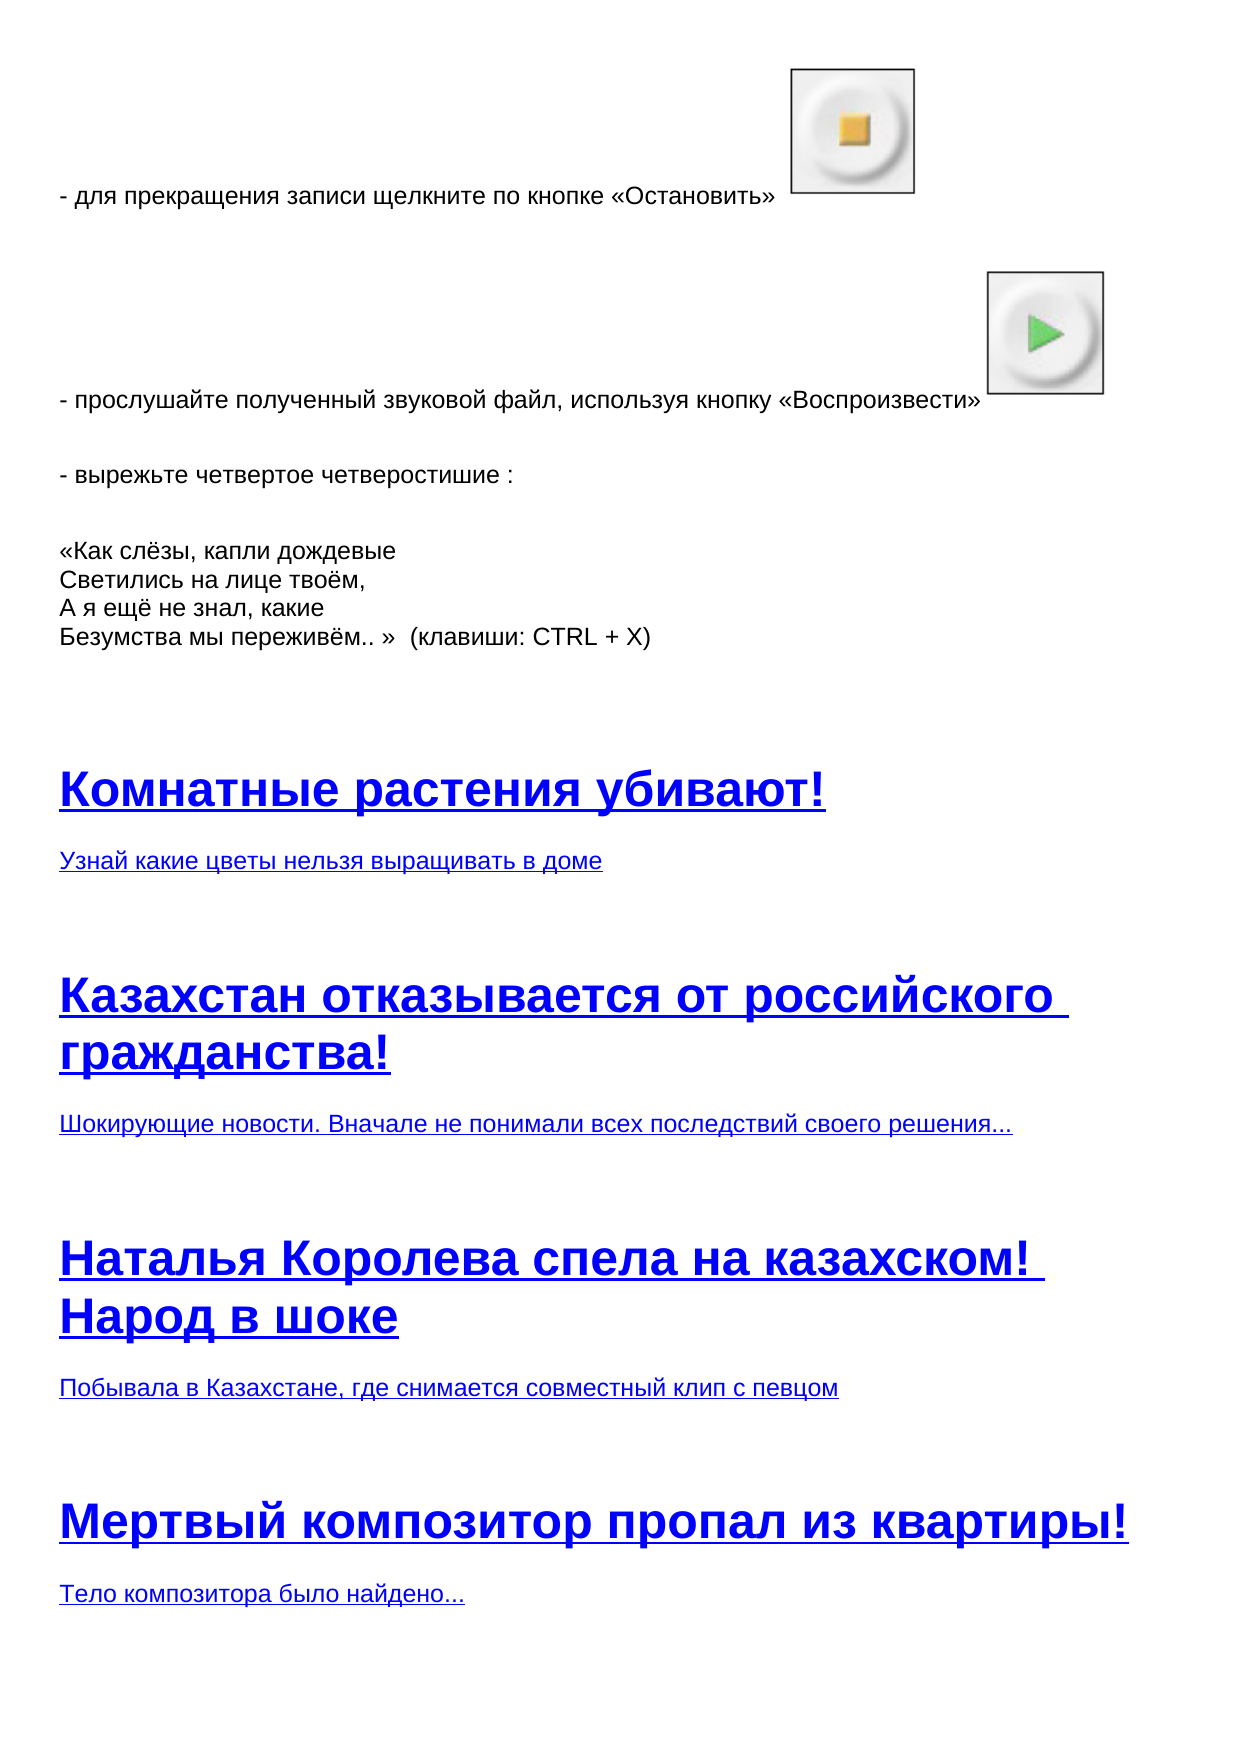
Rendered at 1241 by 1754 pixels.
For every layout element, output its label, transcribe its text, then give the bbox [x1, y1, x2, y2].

text Тело композитора было найдено... [59, 1579, 1152, 1607]
text - прослушайте полученный звуковой файл, используя кнопку «Воспроизвести» [59, 257, 1152, 413]
text Шокирующие новости. Вначале не понимали всех последствий своего решения... [59, 1109, 1152, 1138]
text - для прекращения записи щелкните по кнопке «Остановить» [59, 59, 1152, 210]
text «Как слёзы, капли дождевые Светились на лице твоём, А я ещё не знал, какие Безумства мы переживём.. » (клавиши: CTRL + X) [59, 536, 1152, 651]
subtitle Комнатные растения убивают! [59, 759, 1152, 817]
subtitle Наталья Королева спела на казахском! Народ в шоке [59, 1228, 1152, 1343]
text Узнай какие цветы нельзя выращивать в доме [59, 846, 1152, 874]
subtitle Казахстан отказывается от российского гражданства! [59, 965, 1152, 1080]
picture [783, 59, 933, 205]
picture [981, 256, 1120, 409]
subtitle Мертвый композитор пропал из квартиры! [59, 1492, 1152, 1549]
text - вырежьте четвертое четверостишие : [59, 460, 1152, 489]
text Побывала в Казахстане, где снимается совместный клип с певцом [59, 1373, 1152, 1401]
